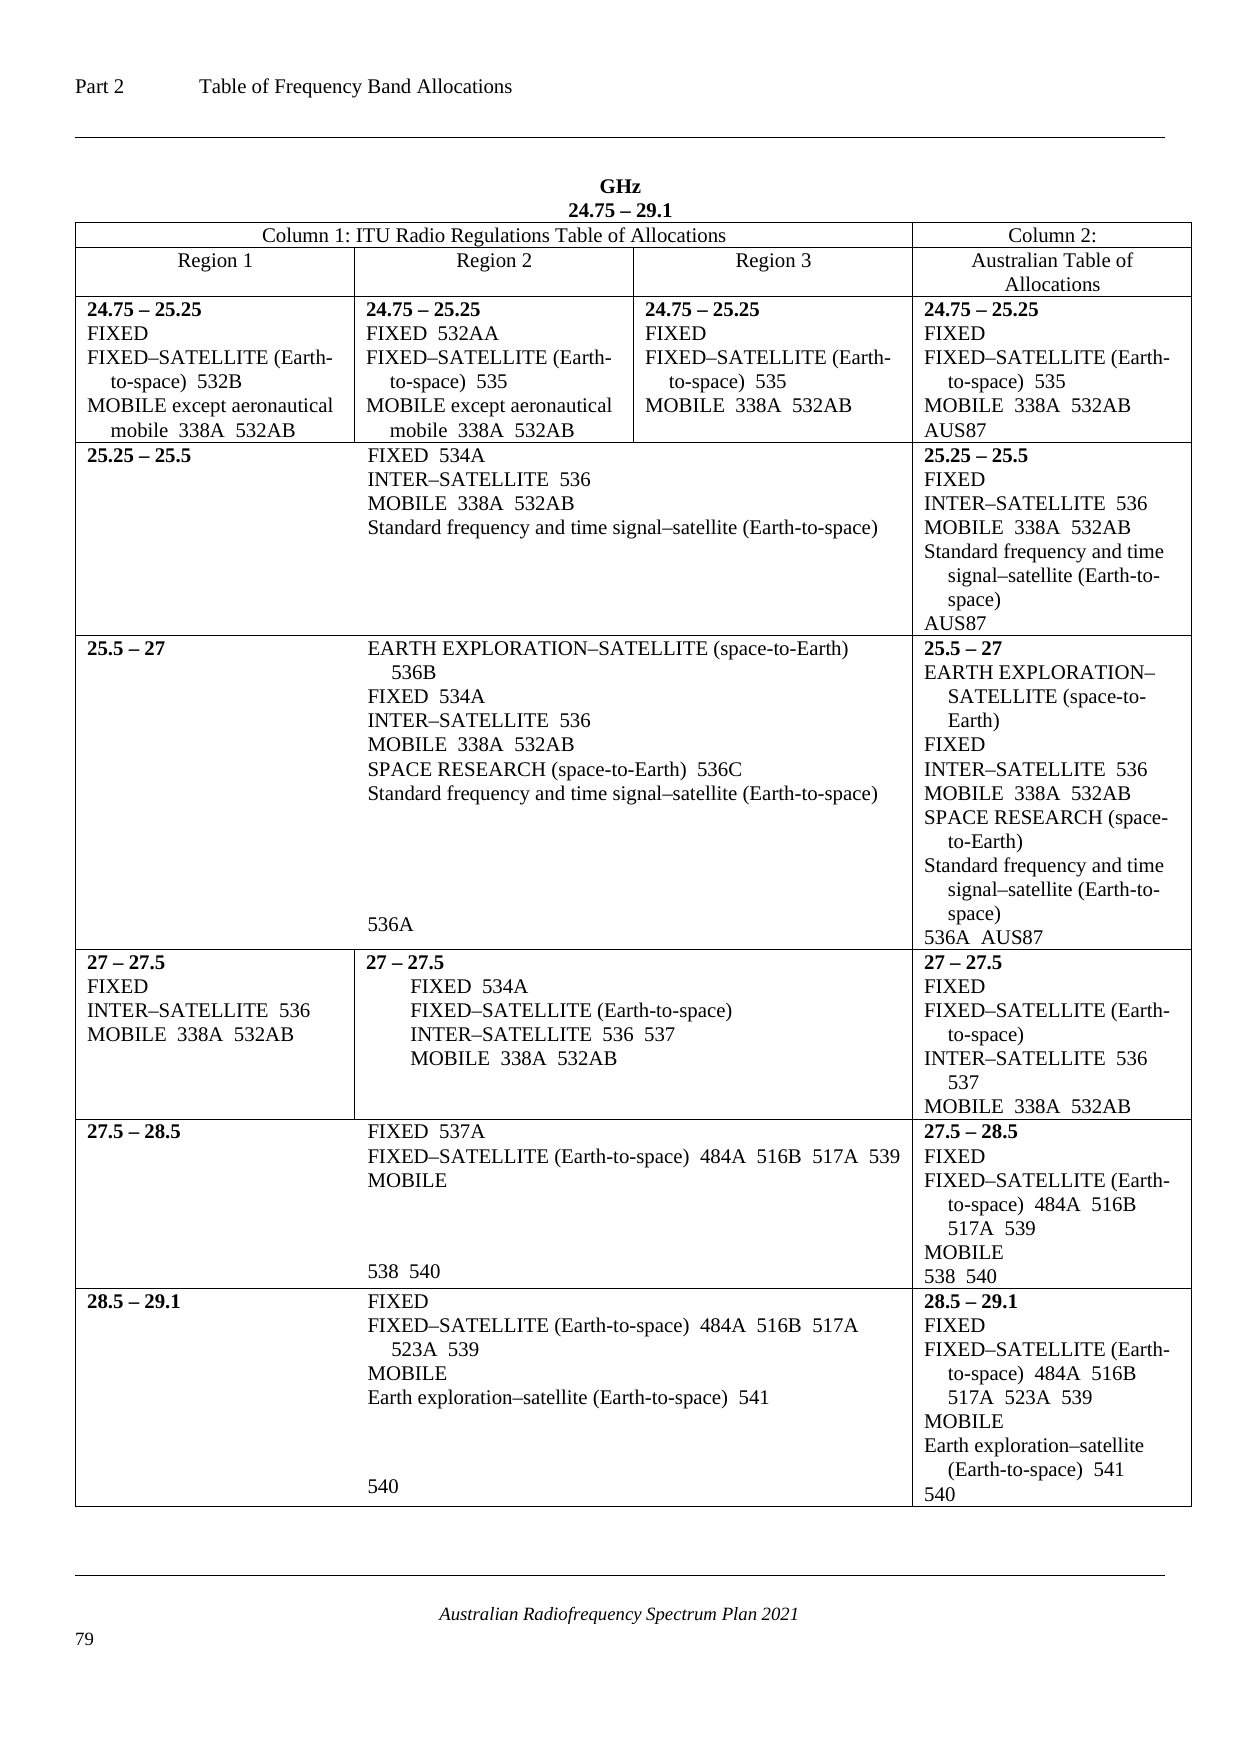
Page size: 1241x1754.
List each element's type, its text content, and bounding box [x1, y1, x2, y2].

text GHz 24.75 – 29.1 [75, 174, 1165, 222]
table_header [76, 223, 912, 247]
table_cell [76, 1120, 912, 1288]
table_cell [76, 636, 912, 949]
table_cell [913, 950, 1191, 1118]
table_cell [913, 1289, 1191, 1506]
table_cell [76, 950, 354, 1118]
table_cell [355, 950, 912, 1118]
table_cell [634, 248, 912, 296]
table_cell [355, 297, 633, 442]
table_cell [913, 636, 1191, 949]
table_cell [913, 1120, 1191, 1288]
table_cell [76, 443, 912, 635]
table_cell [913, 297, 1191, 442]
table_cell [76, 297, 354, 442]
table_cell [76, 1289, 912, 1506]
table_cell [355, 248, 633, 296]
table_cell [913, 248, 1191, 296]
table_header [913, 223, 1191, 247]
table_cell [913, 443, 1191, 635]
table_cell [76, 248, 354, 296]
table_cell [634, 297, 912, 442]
